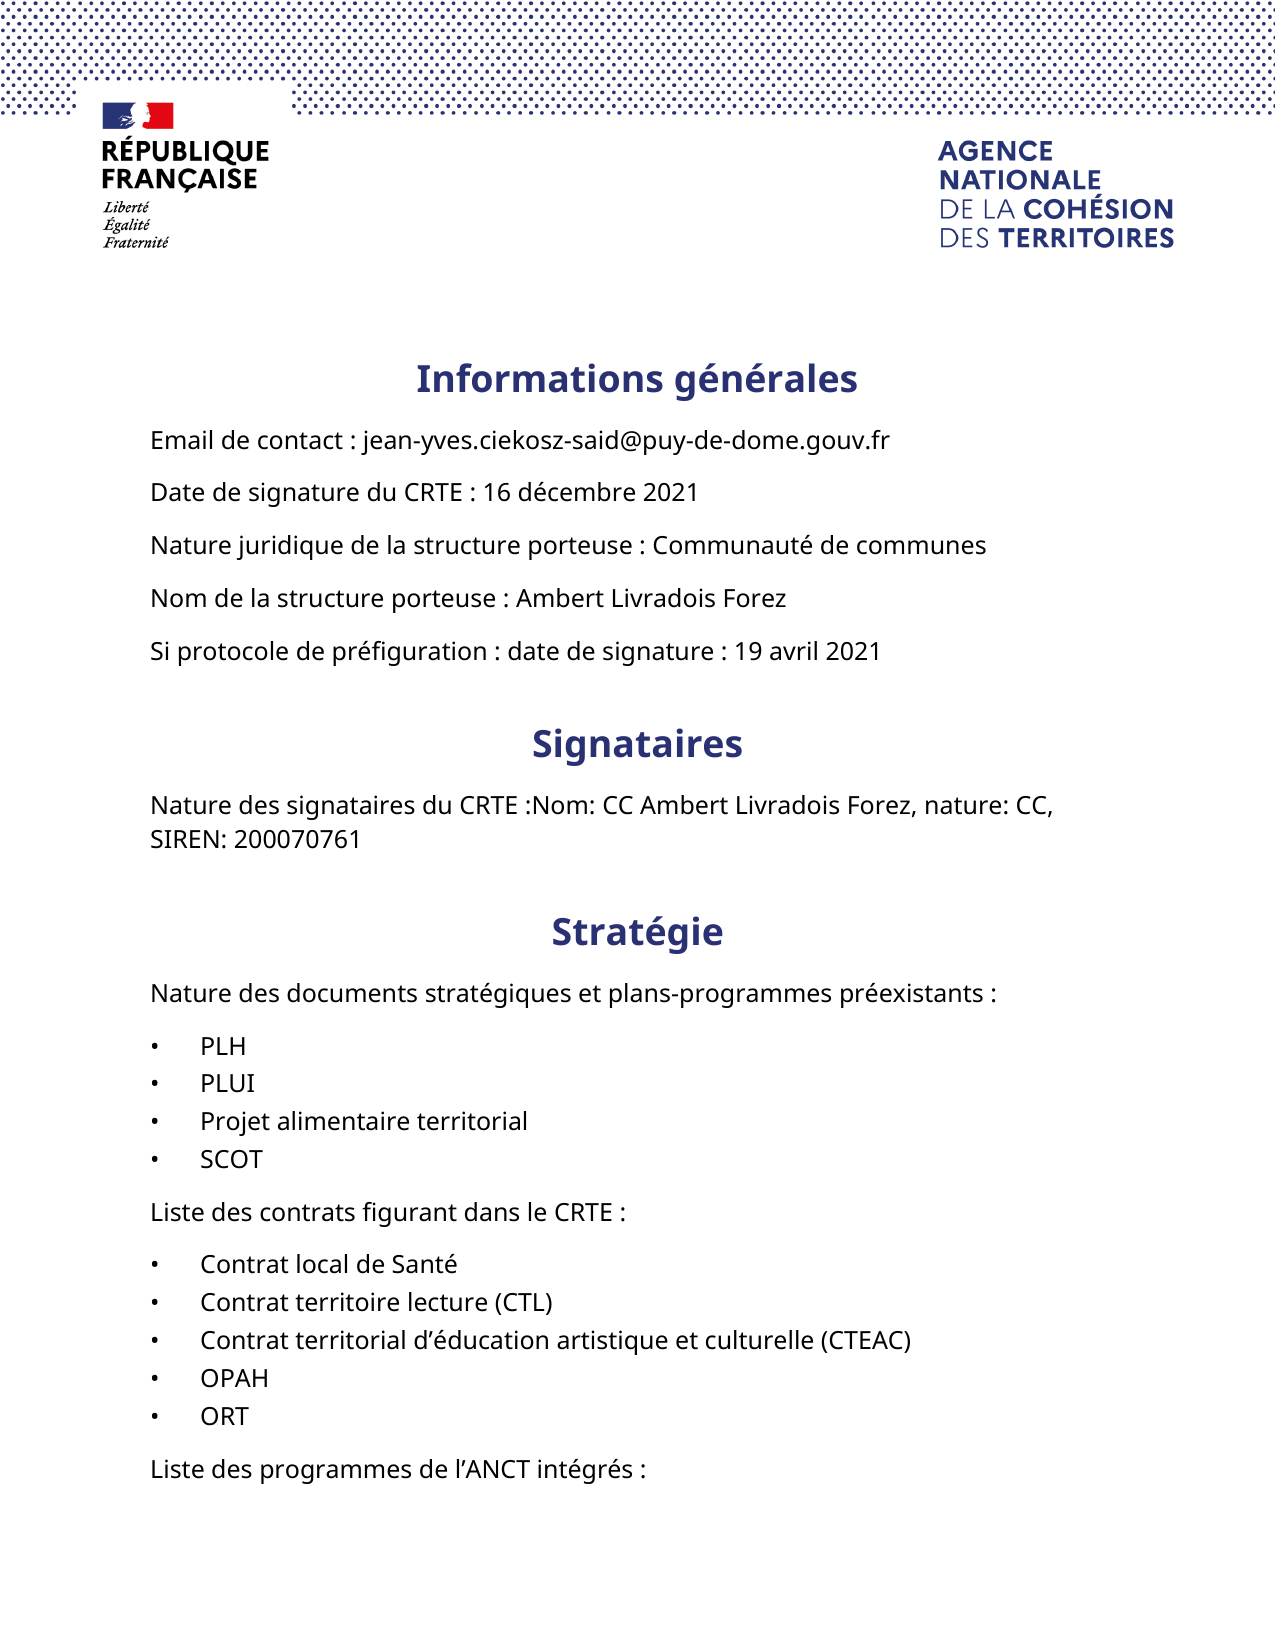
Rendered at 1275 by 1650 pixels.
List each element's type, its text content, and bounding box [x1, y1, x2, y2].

list Contrat territorial d’éducation artistique et culturelle (CTEAC) [150, 1323, 1125, 1357]
list PLUI [150, 1066, 1125, 1100]
text Nature des documents stratégiques et plans-programmes préexistants : [150, 975, 1125, 1009]
text Si protocole de préfiguration : date de signature : 19 avril 2021 [150, 633, 1125, 668]
subtitle Stratégie [150, 906, 1125, 957]
text Nom de la structure porteuse : Ambert Livradois Forez [150, 581, 1125, 615]
text Date de signature du CRTE : 16 décembre 2021 [150, 475, 1125, 509]
subtitle Informations générales [150, 281, 1125, 403]
list Contrat territoire lecture (CTL) [150, 1285, 1125, 1319]
text Nature juridique de la structure porteuse : Communauté de communes [150, 528, 1125, 562]
text Liste des programmes de l’ANCT intégrés : [150, 1451, 1125, 1485]
text Email de contact : jean-yves.ciekosz-said@puy-de-dome.gouv.fr [150, 422, 1125, 456]
list OPAH [150, 1361, 1125, 1395]
text Liste des contrats figurant dans le CRTE : [150, 1194, 1125, 1228]
picture [0, 0, 1275, 303]
text Nature des signataires du CRTE :Nom: CC Ambert Livradois Forez, nature: CC, SIREN: 200070761 [150, 787, 1125, 856]
list PLH [150, 1028, 1125, 1062]
list SCOT [150, 1142, 1125, 1176]
list Projet alimentaire territorial [150, 1104, 1125, 1138]
list ORT [150, 1398, 1125, 1432]
subtitle Signataires [150, 718, 1125, 769]
list Contrat local de Santé [150, 1247, 1125, 1281]
